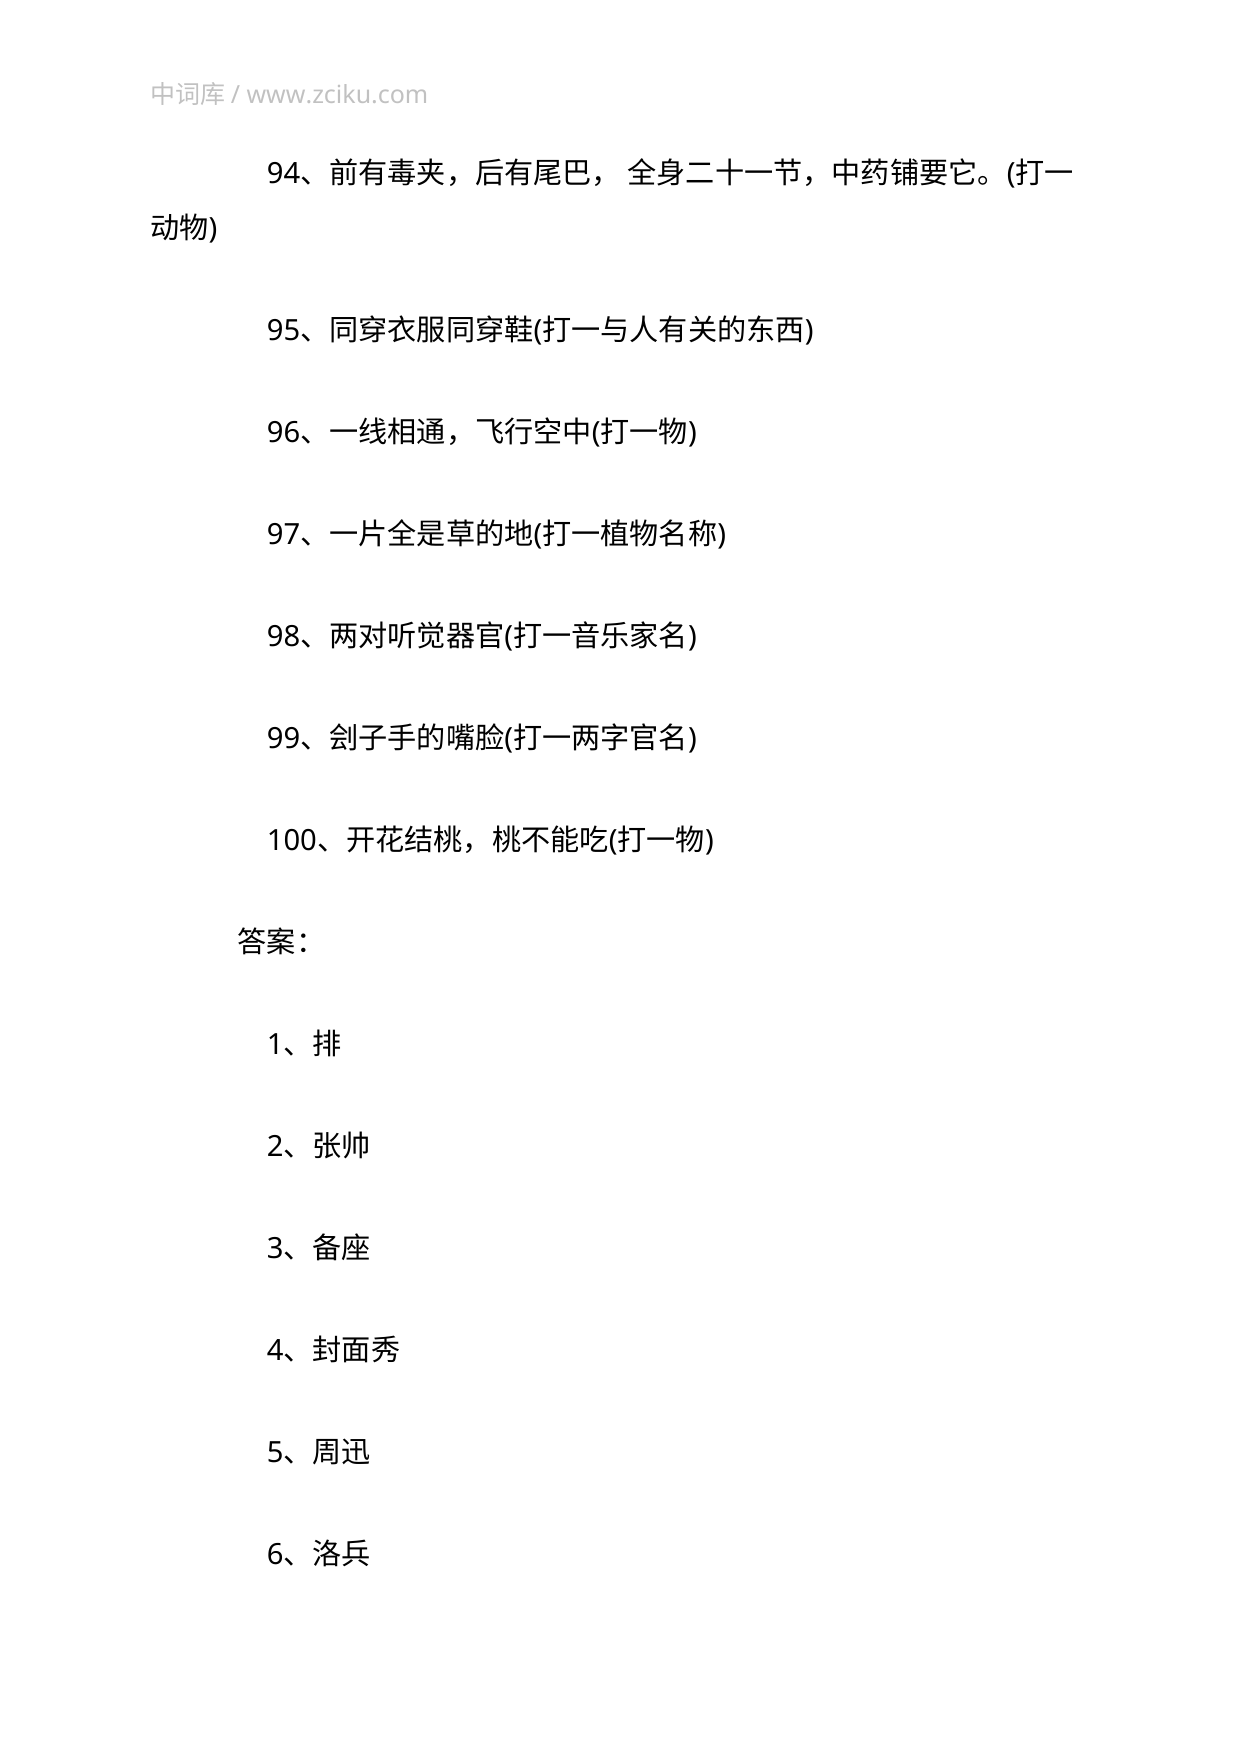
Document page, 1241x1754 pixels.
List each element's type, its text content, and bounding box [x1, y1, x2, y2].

text 99、刽子手的嘴脸(打一两字官名) [150, 715, 1090, 757]
text 3、备座 [150, 1224, 1090, 1267]
text 5、周迅 [150, 1428, 1090, 1471]
text 4、封面秀 [150, 1327, 1090, 1369]
text 2、张帅 [150, 1123, 1090, 1165]
text 100、开花结桃，桃不能吃(打一物) [150, 817, 1090, 859]
text 97、一片全是草的地(打一植物名称) [150, 511, 1090, 553]
text 95、同穿衣服同穿鞋(打一与人有关的东西) [150, 307, 1090, 349]
text 96、一线相通，飞行空中(打一物) [150, 409, 1090, 451]
text 6、洛兵 [150, 1531, 1090, 1573]
text 94、前有毒夹，后有尾巴， 全身二十一节，中药铺要它。(打一动物) [150, 150, 1090, 247]
text 98、两对听觉器官(打一音乐家名) [150, 613, 1090, 655]
text 答案： [150, 919, 1090, 961]
text 1、排 [150, 1021, 1090, 1063]
